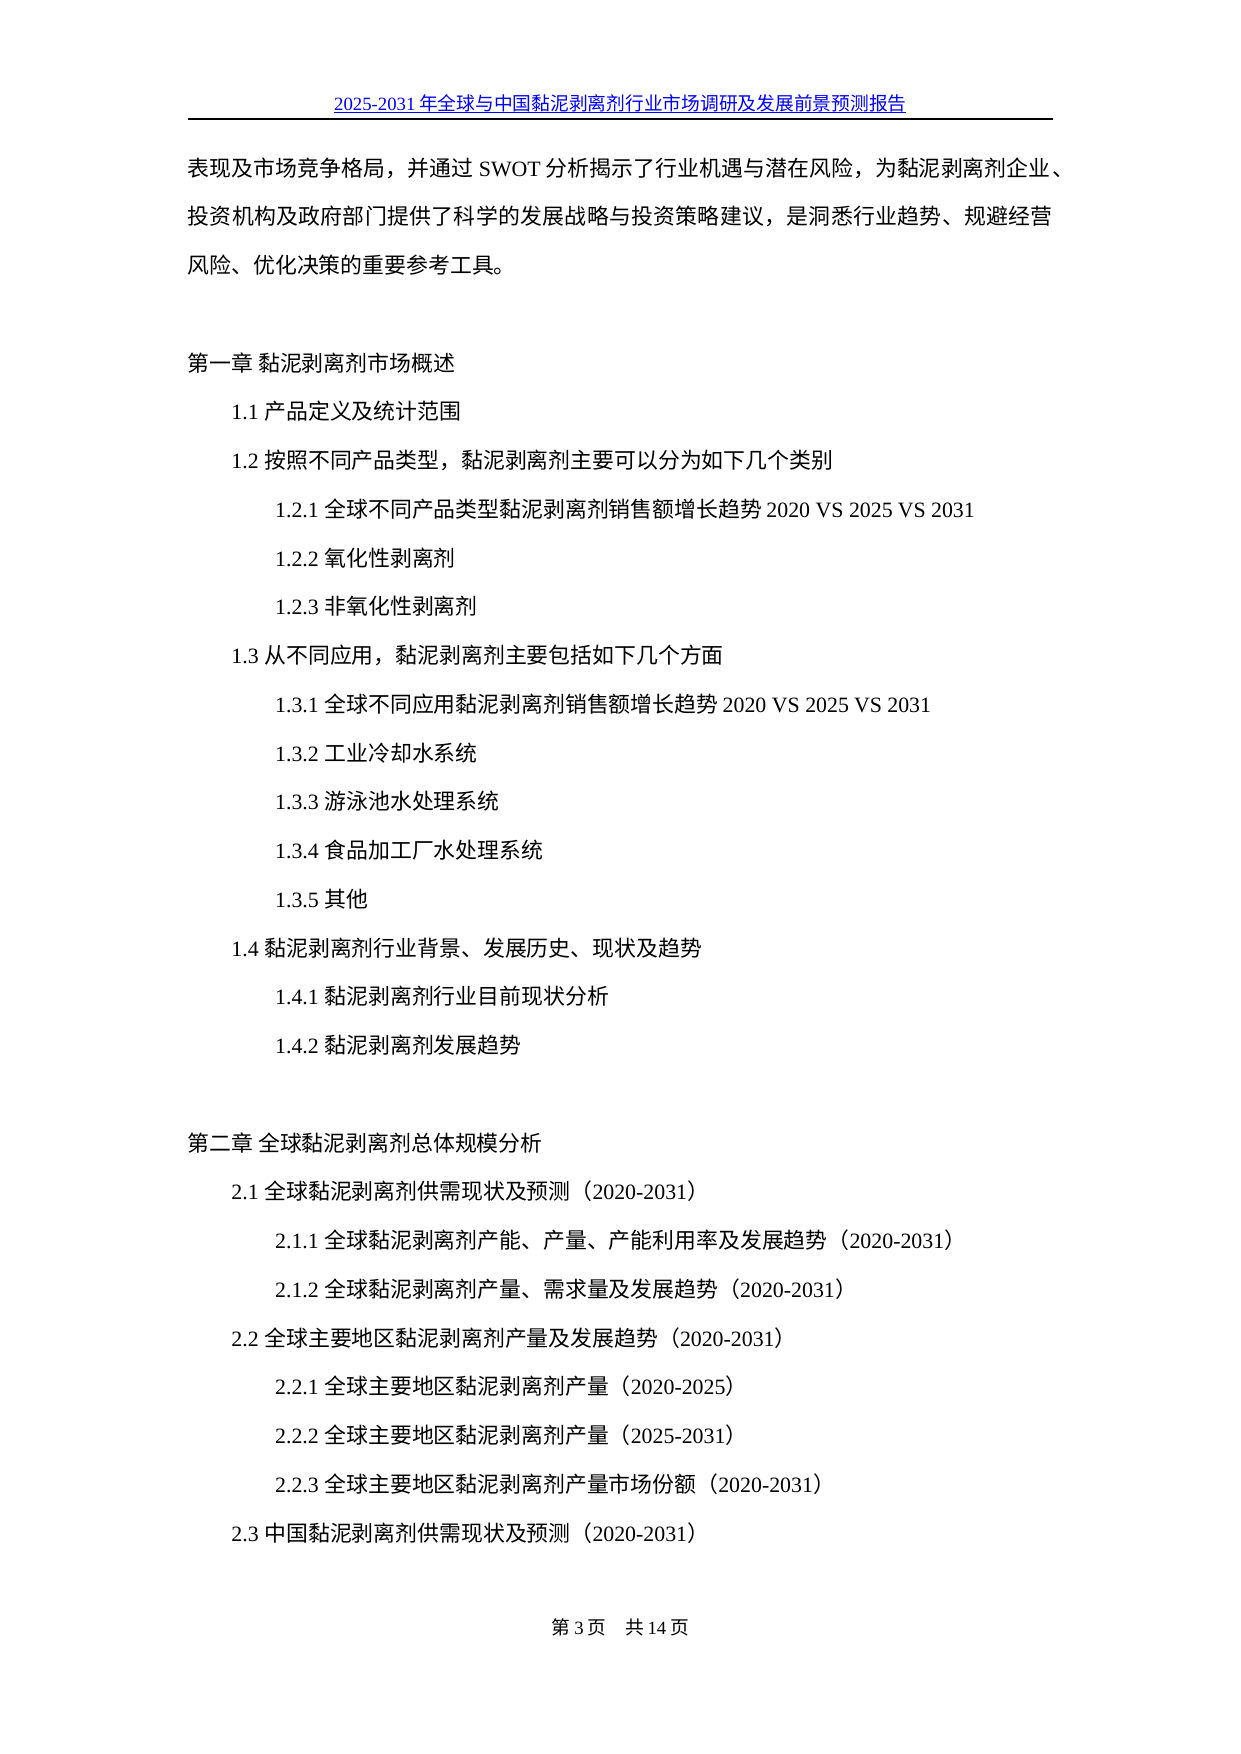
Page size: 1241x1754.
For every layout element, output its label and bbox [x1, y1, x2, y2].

text [187, 150, 1053, 1548]
